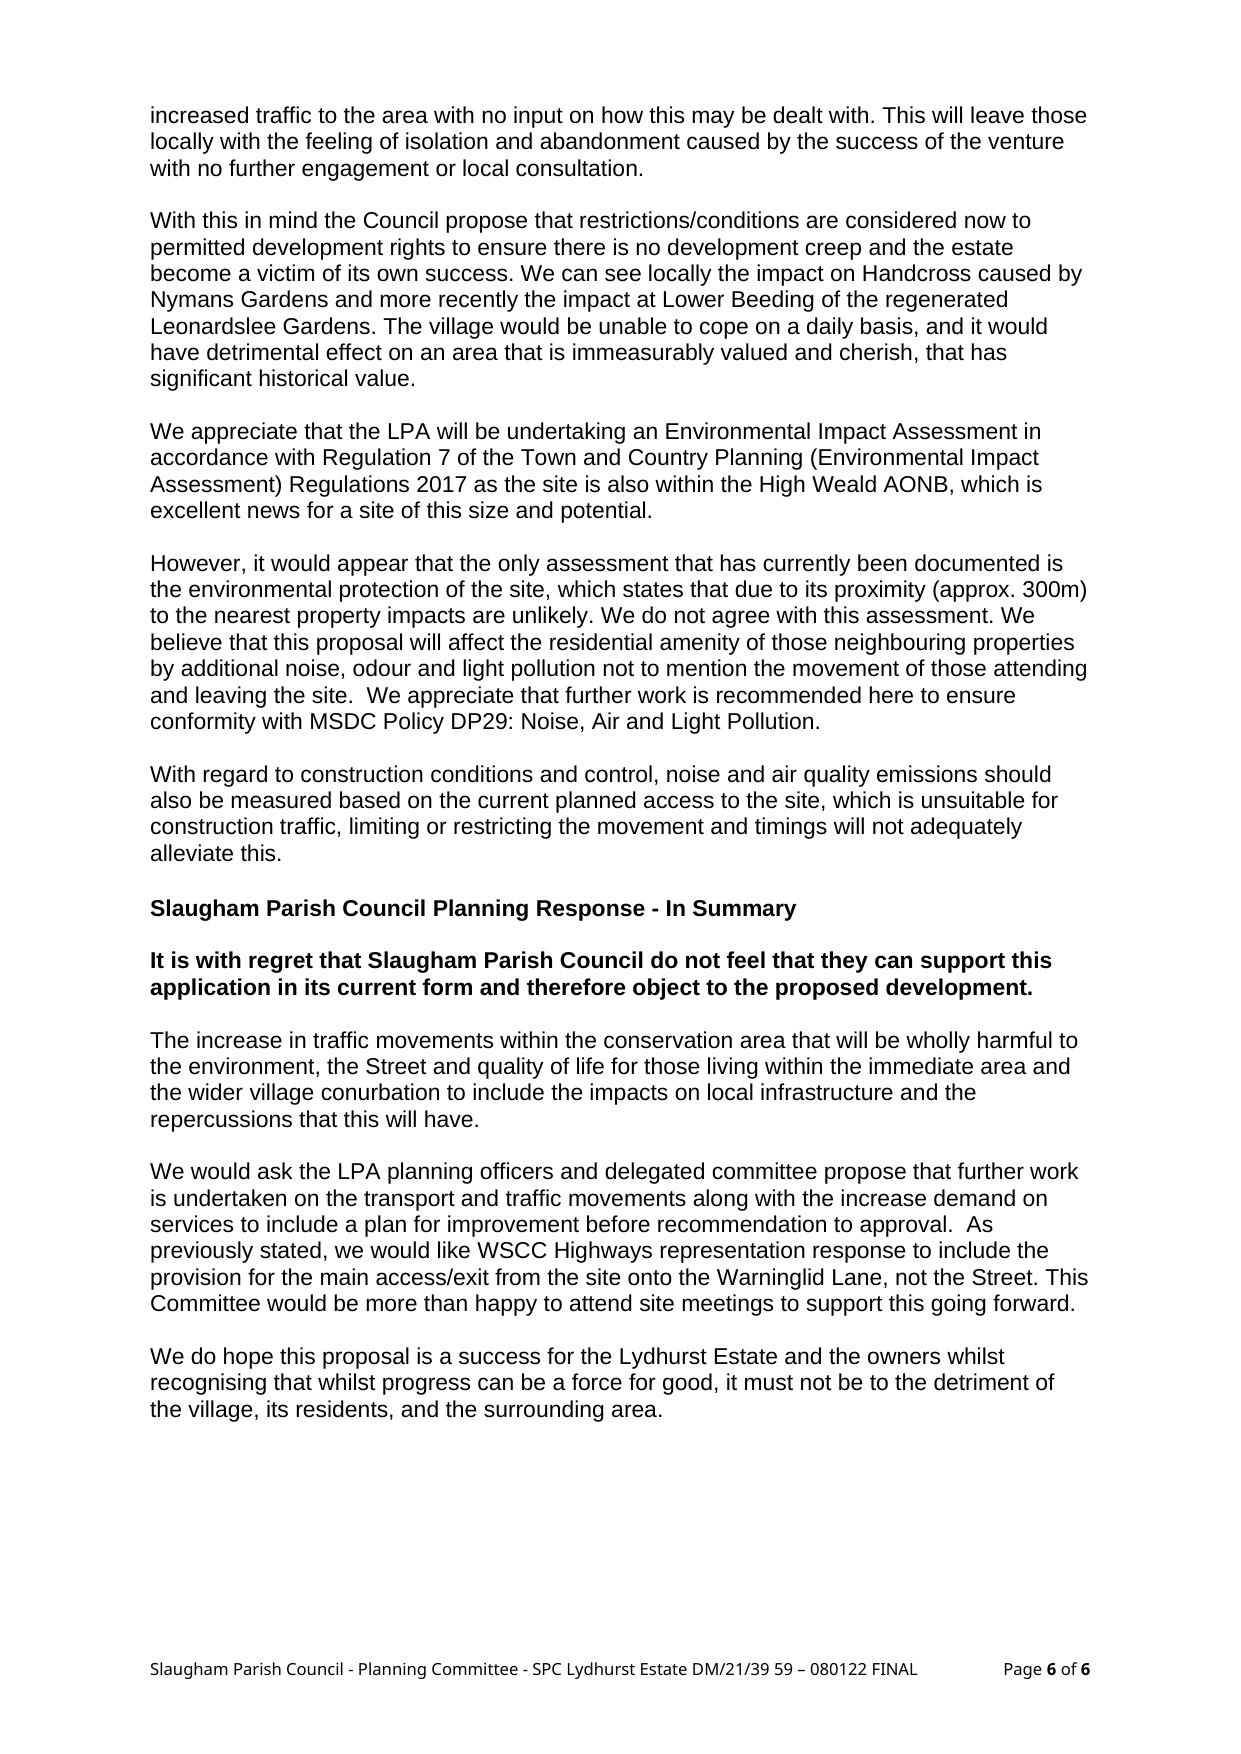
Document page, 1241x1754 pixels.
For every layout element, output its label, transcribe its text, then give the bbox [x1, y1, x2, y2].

text We appreciate that the LPA will be undertaking an Environmental Impact Assessment in accordance with Regulation 7 of the Town and Country Planning (Environmental Impact Assessment) Regulations 2017 as the site is also within the High Weald AONB, which is excellent news for a site of this size and potential. [150, 418, 1090, 523]
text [150, 102, 1090, 181]
text We would ask the LPA planning officers and delegated committee propose that further work is undertaken on the transport and traffic movements along with the increase demand on services to include a plan for improvement before recommendation to approval. As previously stated, we would like WSCC Highways representation response to include the provision for the main access/exit from the site onto the Warninglid Lane, not the Street. This Committee would be more than happy to attend site meetings to support this going forward. [150, 1158, 1090, 1316]
text We do hope this proposal is a success for the Lydhurst Estate and the owners whilst recognising that whilst progress can be a force for good, it must not be to the detriment of the village, its residents, and the surrounding area. [150, 1343, 1090, 1422]
text It is with regret that Slaugham Parish Council do not feel that they can support this application in its current form and therefore object to the proposed development. [150, 947, 1090, 1000]
text With this in mind the Council propose that restrictions/conditions are considered now to permitted development rights to ensure there is no development creep and the estate become a victim of its own success. We can see locally the impact on Handcross caused by Nymans Gardens and more recently the impact at Lower Beeding of the regenerated Leonardslee Gardens. The village would be unable to cope on a daily basis, and it would have detrimental effect on an area that is immeasurably valued and cherish, that has significant historical value. [150, 207, 1090, 392]
text With regard to construction conditions and control, noise and air quality emissions should also be measured based on the current planned access to the site, which is unsuitable for construction traffic, limiting or restricting the movement and timings will not adequately alleviate this. [150, 761, 1090, 866]
text However, it would appear that the only assessment that has currently been documented is the environmental protection of the site, which states that due to its proximity (approx. 300m) to the nearest property impacts are unlikely. We do not agree with this assessment. We believe that this proposal will affect the residential amenity of those neighbouring properties by additional noise, odour and light pollution not to mention the movement of those attending and leaving the site. We appreciate that further work is recommended here to ensure conformity with MSDC Policy DP29: Noise, Air and Light Pollution. [150, 550, 1090, 734]
text Slaugham Parish Council Planning Response - In Summary [150, 895, 1090, 921]
text The increase in traffic movements within the conservation area that will be wholly harmful to the environment, the Street and quality of life for those living within the immediate area and the wider village conurbation to include the impacts on local infrastructure and the repercussions that this will have. [150, 1027, 1090, 1132]
